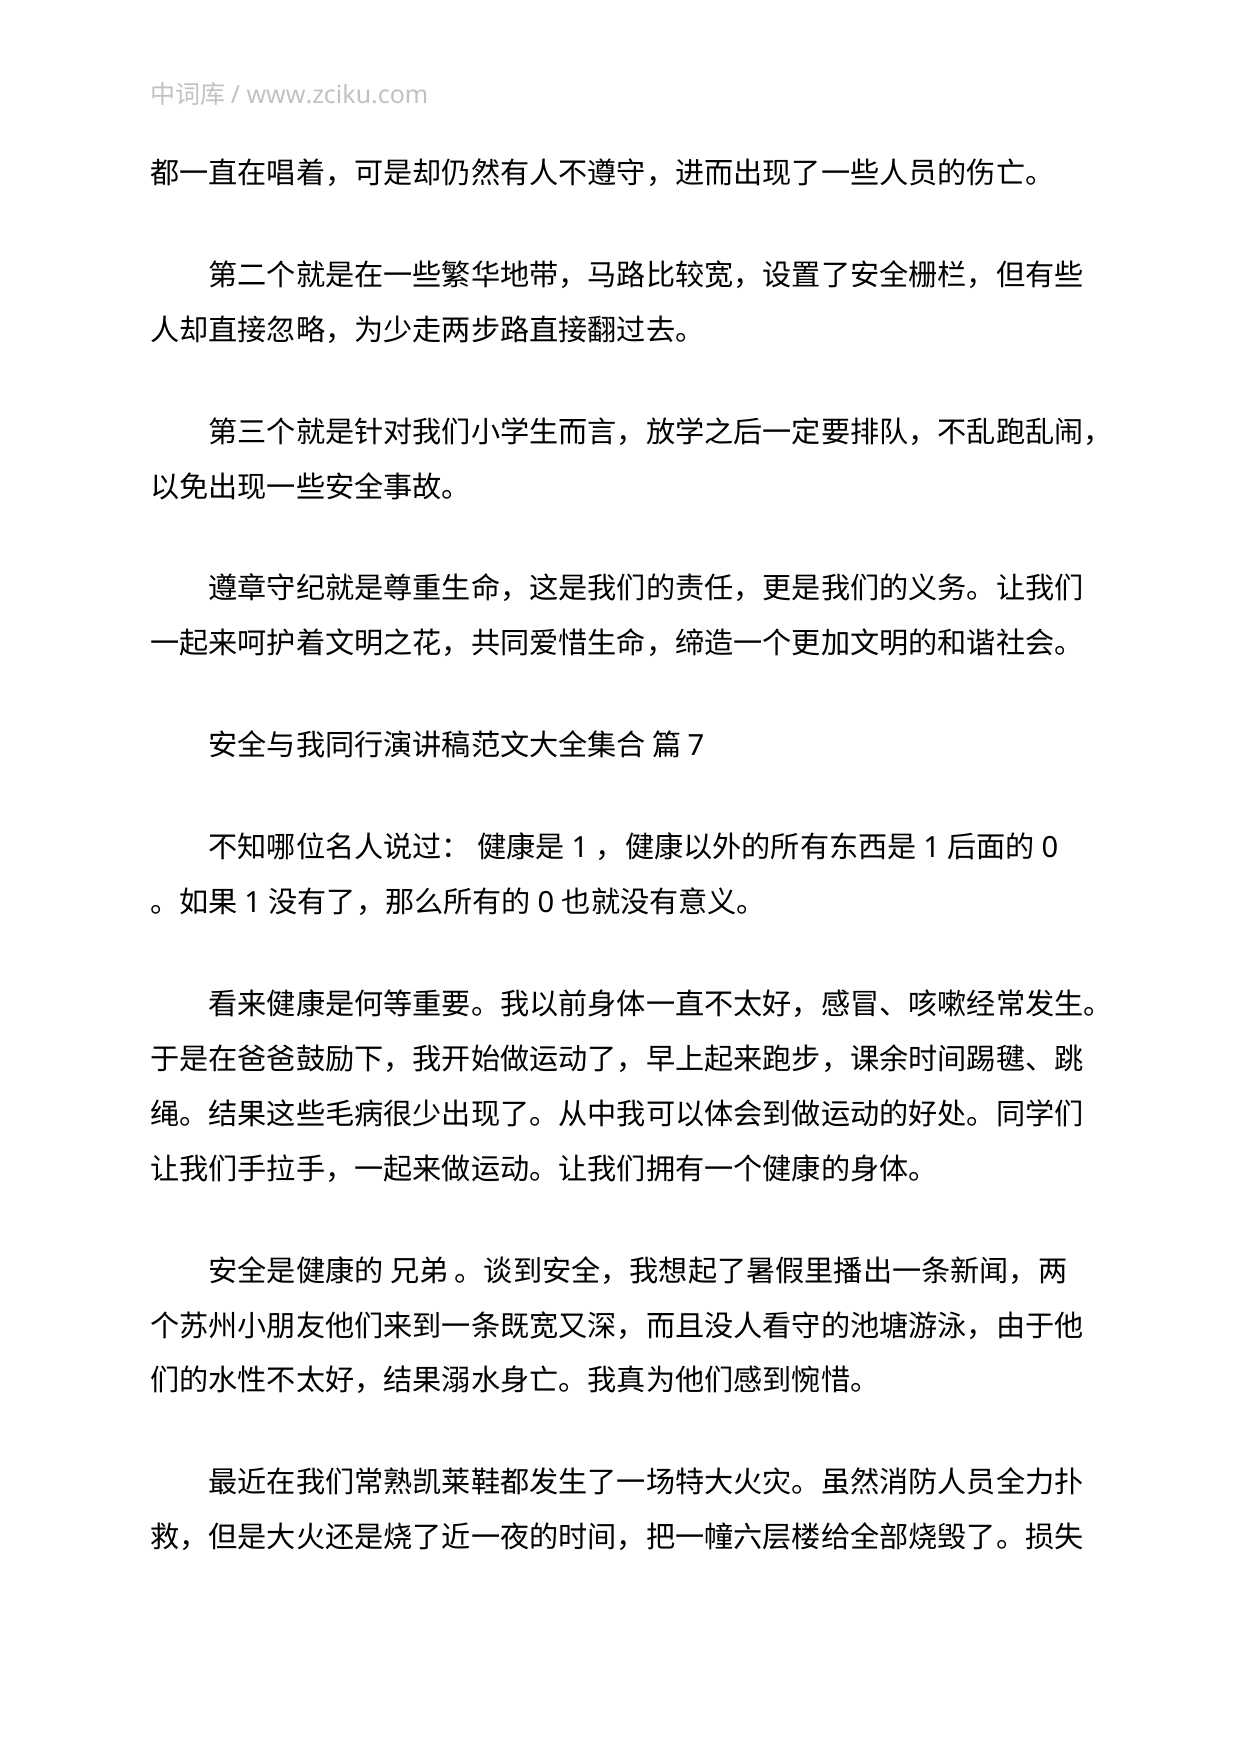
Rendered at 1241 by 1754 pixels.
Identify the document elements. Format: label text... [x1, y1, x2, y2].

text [150, 1459, 1090, 1556]
text 第二个就是在一些繁华地带，马路比较宽，设置了安全栅栏，但有些人却直接忽略，为少走两步路直接翻过去。 [150, 252, 1090, 349]
text 安全是健康的 兄弟 。谈到安全，我想起了暑假里播出一条新闻，两个苏州小朋友他们来到一条既宽又深，而且没人看守的池塘游泳，由于他们的水性不太好，结果溺水身亡。我真为他们感到惋惜。 [150, 1247, 1090, 1399]
text 看来健康是何等重要。我以前身体一直不太好，感冒、咳嗽经常发生。于是在爸爸鼓励下，我开始做运动了，早上起来跑步，课余时间踢毽、跳绳。结果这些毛病很少出现了。从中我可以体会到做运动的好处。同学们让我们手拉手，一起来做运动。让我们拥有一个健康的身体。 [150, 981, 1090, 1188]
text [150, 150, 1090, 192]
text 安全与我同行演讲稿范文大全集合 篇7 [150, 722, 1090, 764]
text 遵章守纪就是尊重生命，这是我们的责任，更是我们的义务。让我们一起来呵护着文明之花，共同爱惜生命，缔造一个更加文明的和谐社会。 [150, 565, 1090, 662]
text 第三个就是针对我们小学生而言，放学之后一定要排队，不乱跑乱闹，以免出现一些安全事故。 [150, 408, 1090, 506]
text 不知哪位名人说过： 健康是 1 ，健康以外的所有东西是 1 后面的 0 。如果 1 没有了，那么所有的 0 也就没有意义。 [150, 824, 1090, 921]
